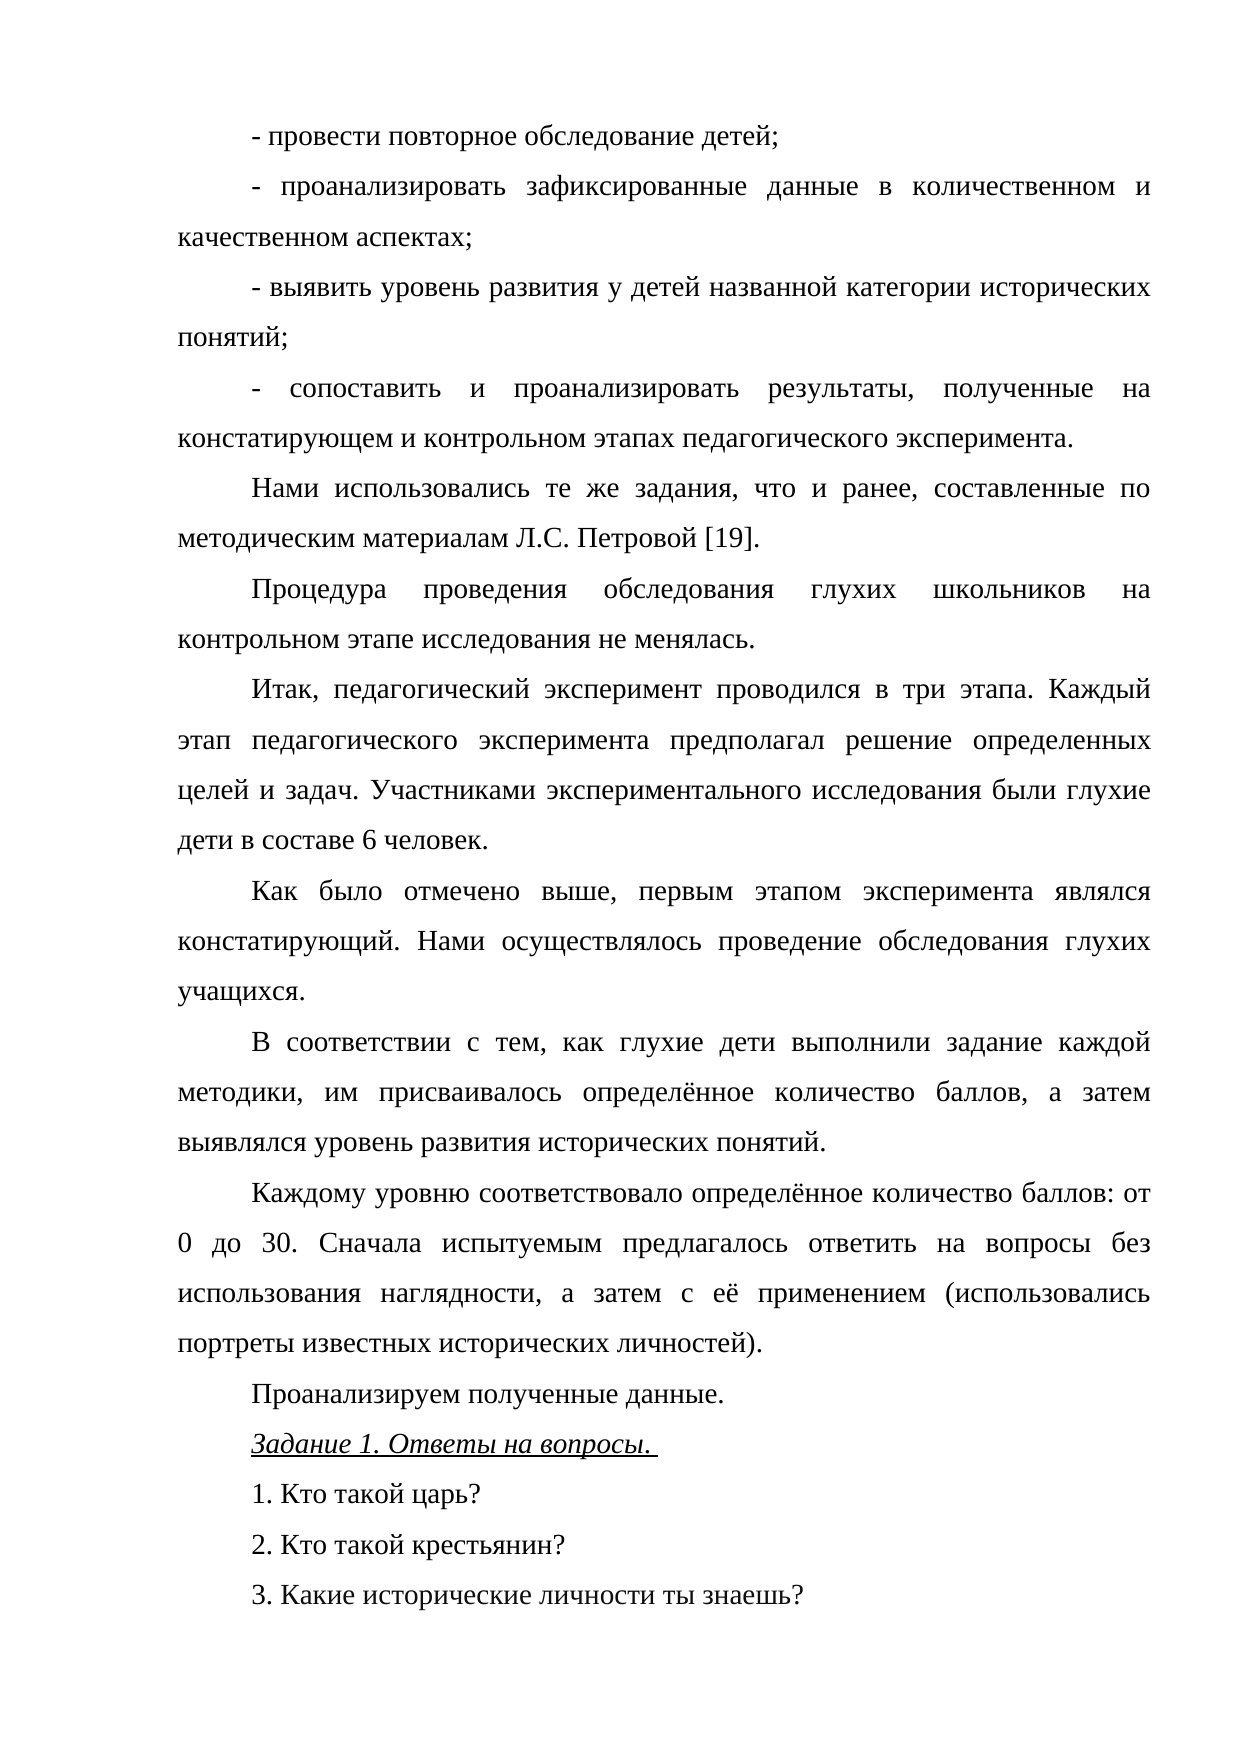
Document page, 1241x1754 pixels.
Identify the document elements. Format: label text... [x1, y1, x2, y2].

text 2. Кто такой крестьянин? [177, 1527, 1152, 1560]
text Нами использовались те же задания, что и ранее, составленные по методическим материалам Л.С. Петровой [19]. [177, 470, 1152, 554]
text Процедура проведения обследования глухих школьников на контрольном этапе исследования не менялась. [177, 571, 1152, 655]
text - проанализировать зафиксированные данные в количественном и качественном аспектах; [177, 168, 1152, 252]
text 1. Кто такой царь? [177, 1477, 1152, 1510]
text 3. Какие исторические личности ты знаешь? [177, 1577, 1152, 1611]
text Как было отмечено выше, первым этапом эксперимента являлся констатирующий. Нами осуществлялось проведение обследования глухих учащихся. [177, 873, 1152, 1007]
text - выявить уровень развития у детей названной категории исторических понятий; [177, 269, 1152, 353]
text Итак, педагогический эксперимент проводился в три этапа. Каждый этап педагогического эксперимента предполагал решение определенных целей и задач. Участниками экспериментального исследования были глухие дети в составе 6 человек. [177, 672, 1152, 856]
text - сопоставить и проанализировать результаты, полученные на констатирующем и контрольном этапах педагогического эксперимента. [177, 370, 1152, 453]
text Каждому уровню соответствовало определённое количество баллов: от 0 до 30. Сначала испытуемым предлагалось ответить на вопросы без использования наглядности, а затем с её применением (использовались портреты известных исторических личностей). [177, 1175, 1152, 1359]
text - провести повторное обследование детей; [177, 118, 1152, 152]
text В соответствии с тем, как глухие дети выполнили задание каждой методики, им присваивалось определённое количество баллов, а затем выявлялся уровень развития исторических понятий. [177, 1024, 1152, 1158]
text Проанализируем полученные данные. [177, 1376, 1152, 1409]
text Задание 1. Ответы на вопросы. [177, 1426, 1152, 1460]
